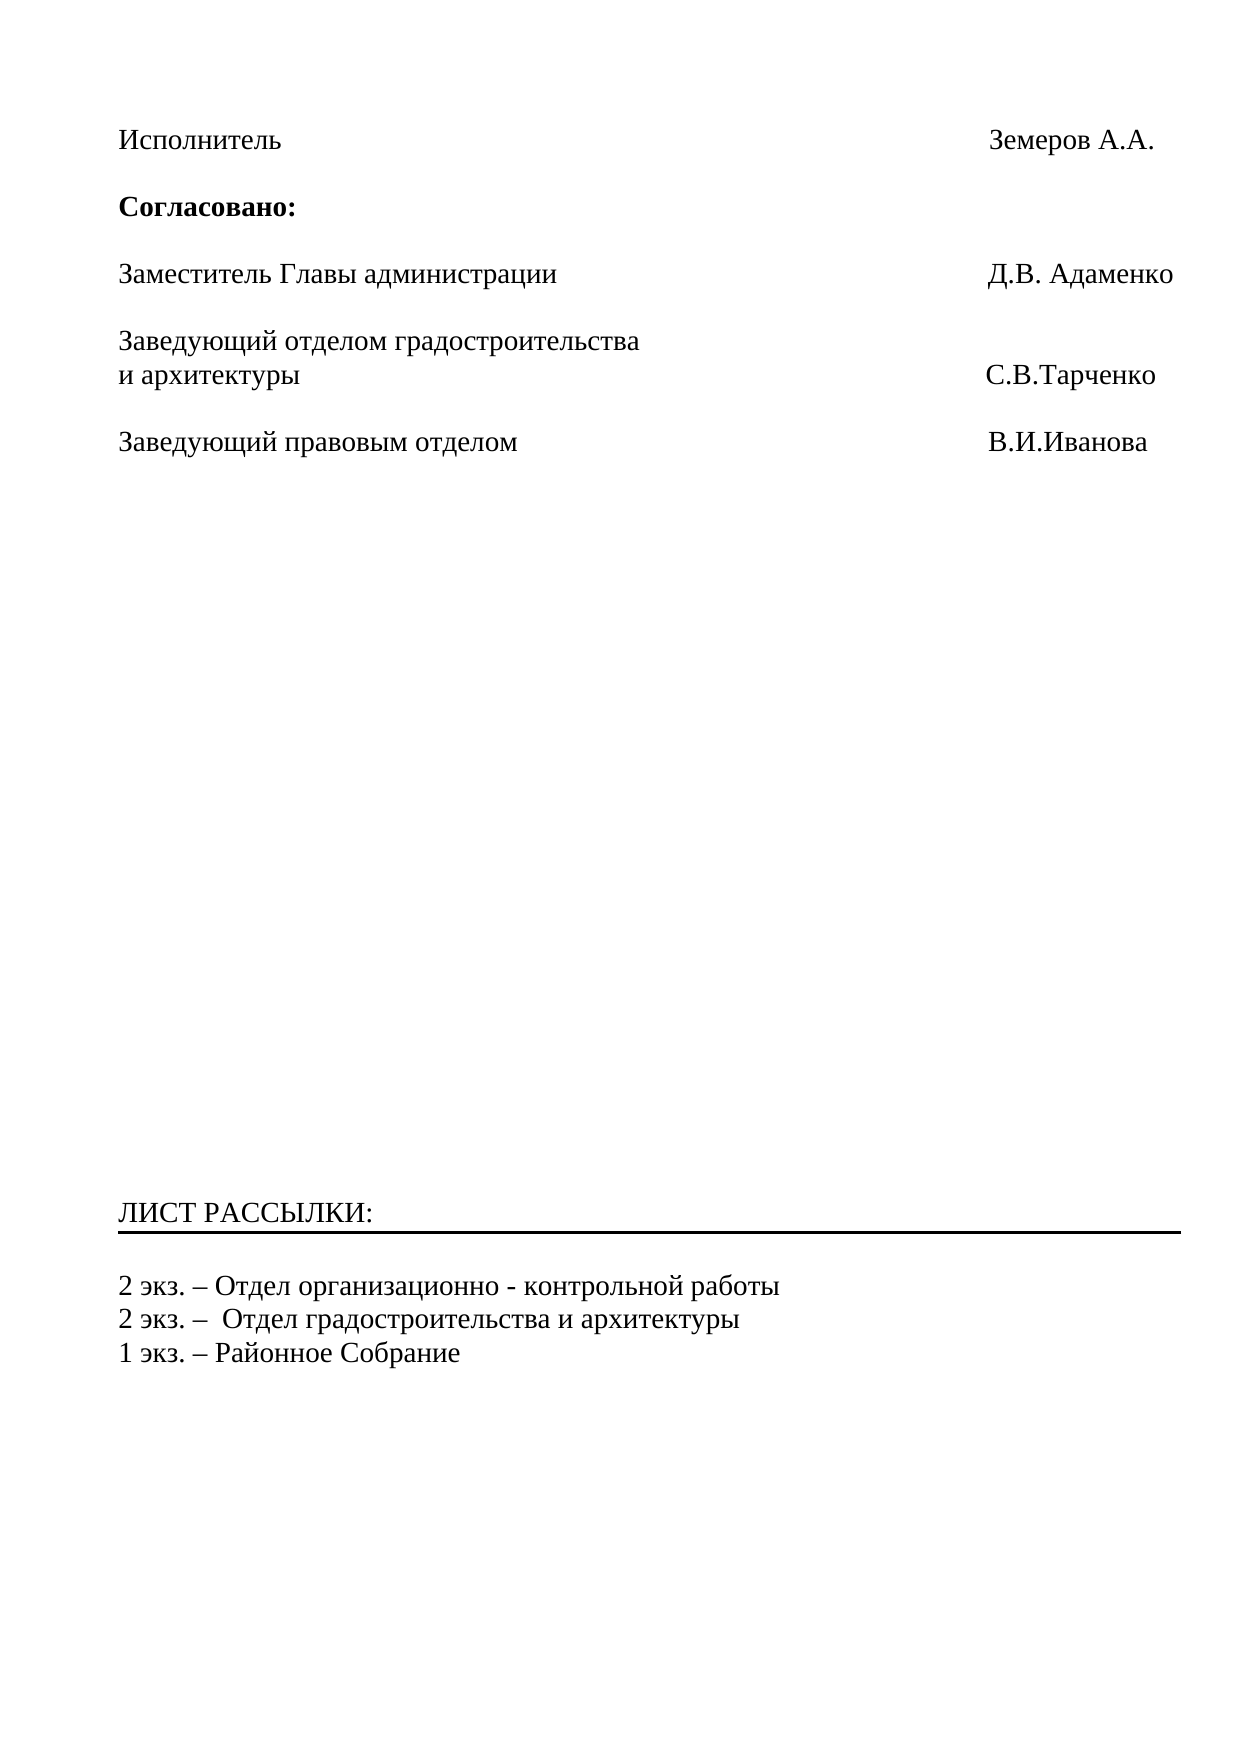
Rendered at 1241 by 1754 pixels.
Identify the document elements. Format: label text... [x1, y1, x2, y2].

text Заместитель Главы администрации Д.В. Адаменко [118, 256, 1181, 323]
text Заведующий отделом градостроительства [118, 323, 1181, 357]
text 2 экз. – Отдел градостроительства и архитектуры [118, 1301, 1181, 1335]
text ЛИСТ РАССЫЛКИ: [118, 1196, 1181, 1231]
text Согласовано: [118, 189, 1181, 223]
text и архитектуры С.В.Тарченко [118, 357, 1181, 391]
text 2 экз. – Отдел организационно - контрольной работы [118, 1268, 1181, 1301]
text 1 экз. – Районное Собрание [118, 1335, 1181, 1368]
text Заведующий правовым отделом В.И.Иванова [118, 424, 1181, 458]
text Исполнитель Земеров А.А. [118, 122, 1181, 156]
